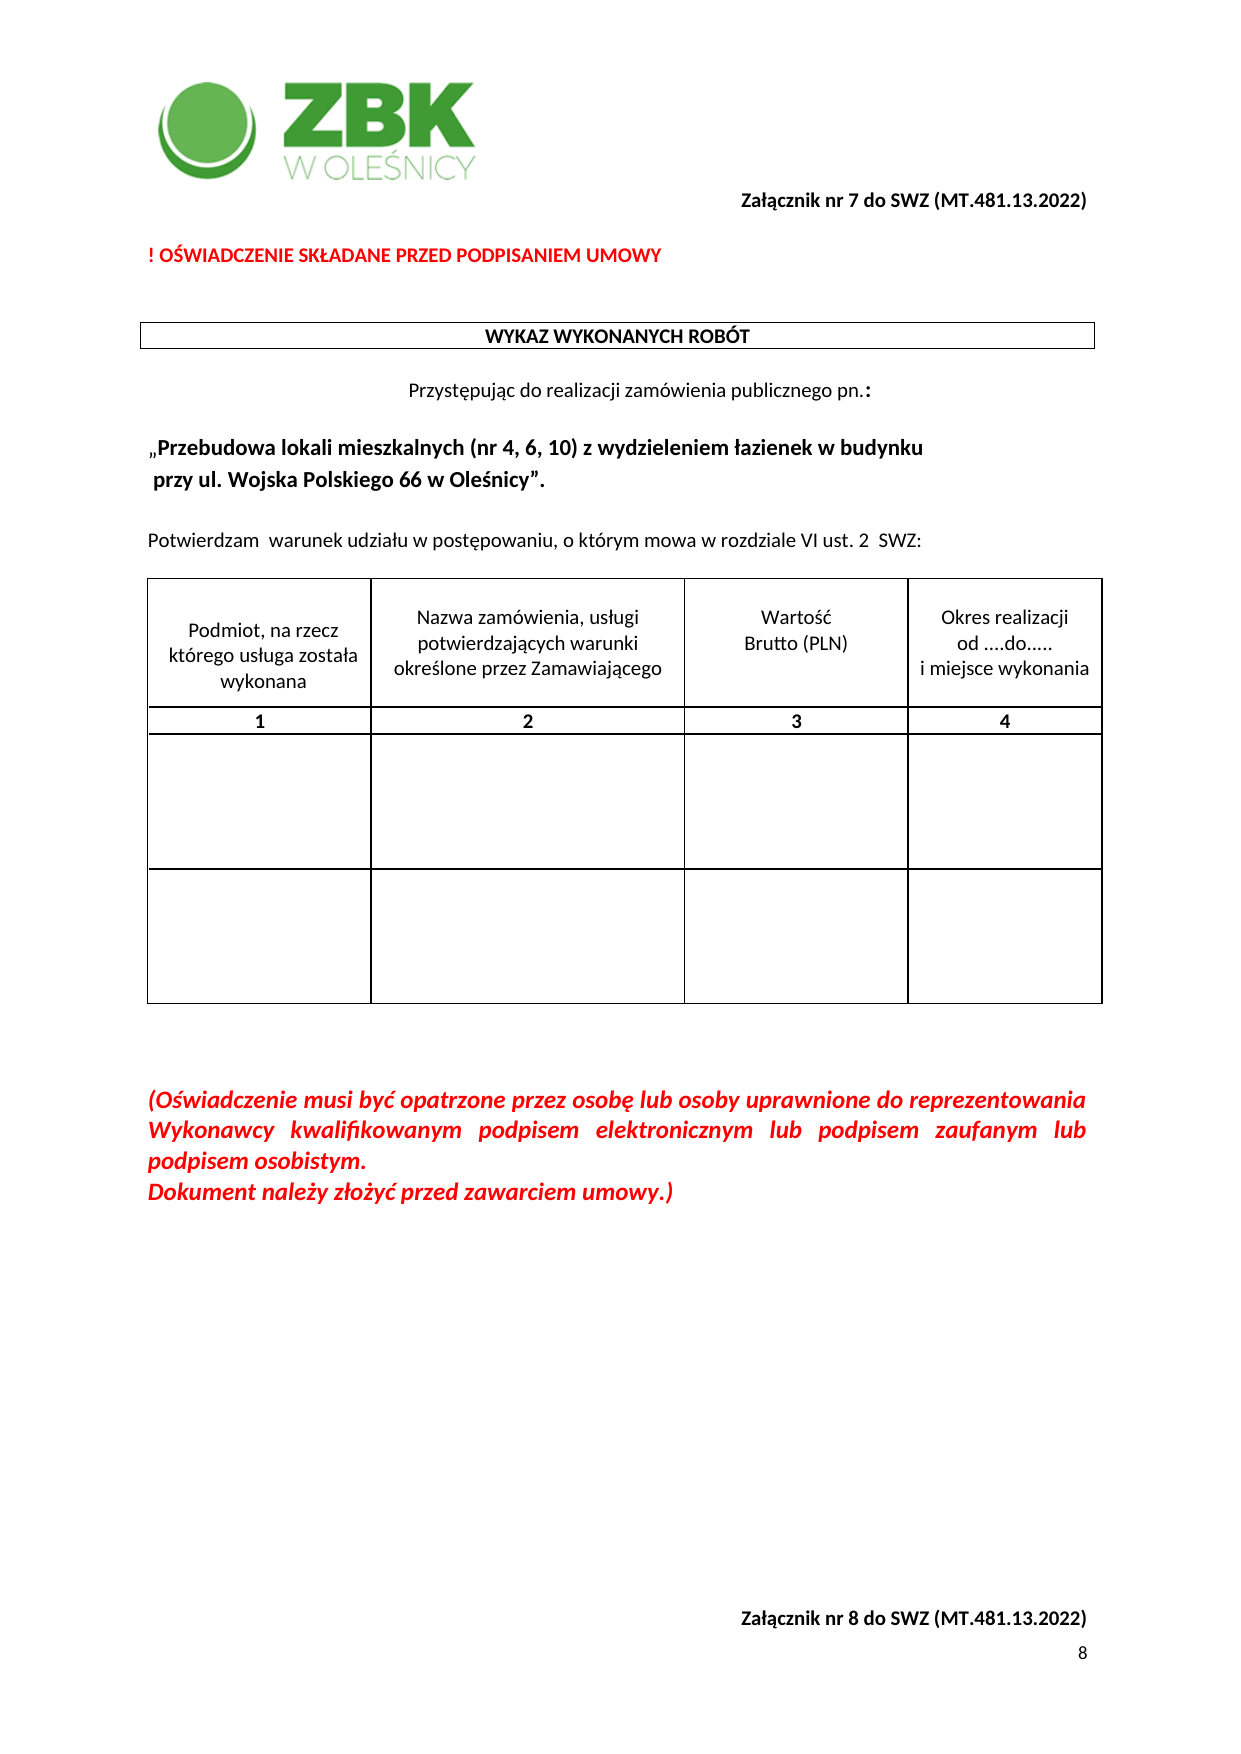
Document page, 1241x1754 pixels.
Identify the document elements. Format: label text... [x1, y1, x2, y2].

table_cell [685, 735, 907, 868]
table_cell 3 [685, 708, 907, 733]
table_cell [372, 870, 684, 1003]
table_cell [148, 734, 370, 868]
table_cell [685, 870, 907, 1003]
table_header Nazwa zamówienia, usługi potwierdzających warunki określone przez Zamawiającego [372, 579, 684, 706]
text Potwierdzam warunek udziału w postępowaniu, o którym mowa w rozdziale VI ust. 2 SWZ: [148, 527, 1087, 552]
table_cell 1 [148, 707, 370, 733]
table_header Podmiot, na rzecz którego usługa została wykonana [148, 579, 370, 706]
table_header WYKAZ WYKONANYCH ROBÓT [141, 323, 1094, 348]
table_cell 4 [909, 708, 1101, 733]
text Załącznik nr 7 do SWZ (MT.481.13.2022) [148, 187, 1087, 213]
picture [147, 73, 487, 188]
text Przystępując do realizacji zamówienia publicznego pn.: [192, 375, 1087, 403]
table_header Okres realizacji od ....do..... i miejsce wykonania [909, 579, 1101, 706]
text ! OŚWIADCZENIE SKŁADANE PRZED PODPISANIEM UMOWY [148, 242, 1087, 267]
text Załącznik nr 8 do SWZ (MT.481.13.2022) [148, 1605, 1087, 1631]
text Dokument należy złożyć przed zawarciem umowy.) [148, 1176, 1087, 1206]
table_cell [372, 735, 684, 868]
table_cell [148, 869, 370, 1003]
table_cell [909, 735, 1101, 868]
text „Przebudowa lokali mieszkalnych (nr 4, 6, 10) z wydzieleniem łazienek w budynku przy ul. Wojska Polskiego 66 w Oleśnicy”. [148, 433, 1087, 493]
table_header Wartość Brutto (PLN) [685, 579, 907, 706]
text (Oświadczenie musi być opatrzone przez osobę lub osoby uprawnione do reprezentowania Wykonawcy kwalifikowanym podpisem elektronicznym lub podpisem zaufanym lub podpisem osobistym. [148, 1084, 1087, 1176]
table_cell 2 [372, 708, 684, 733]
table_cell [909, 870, 1101, 1003]
